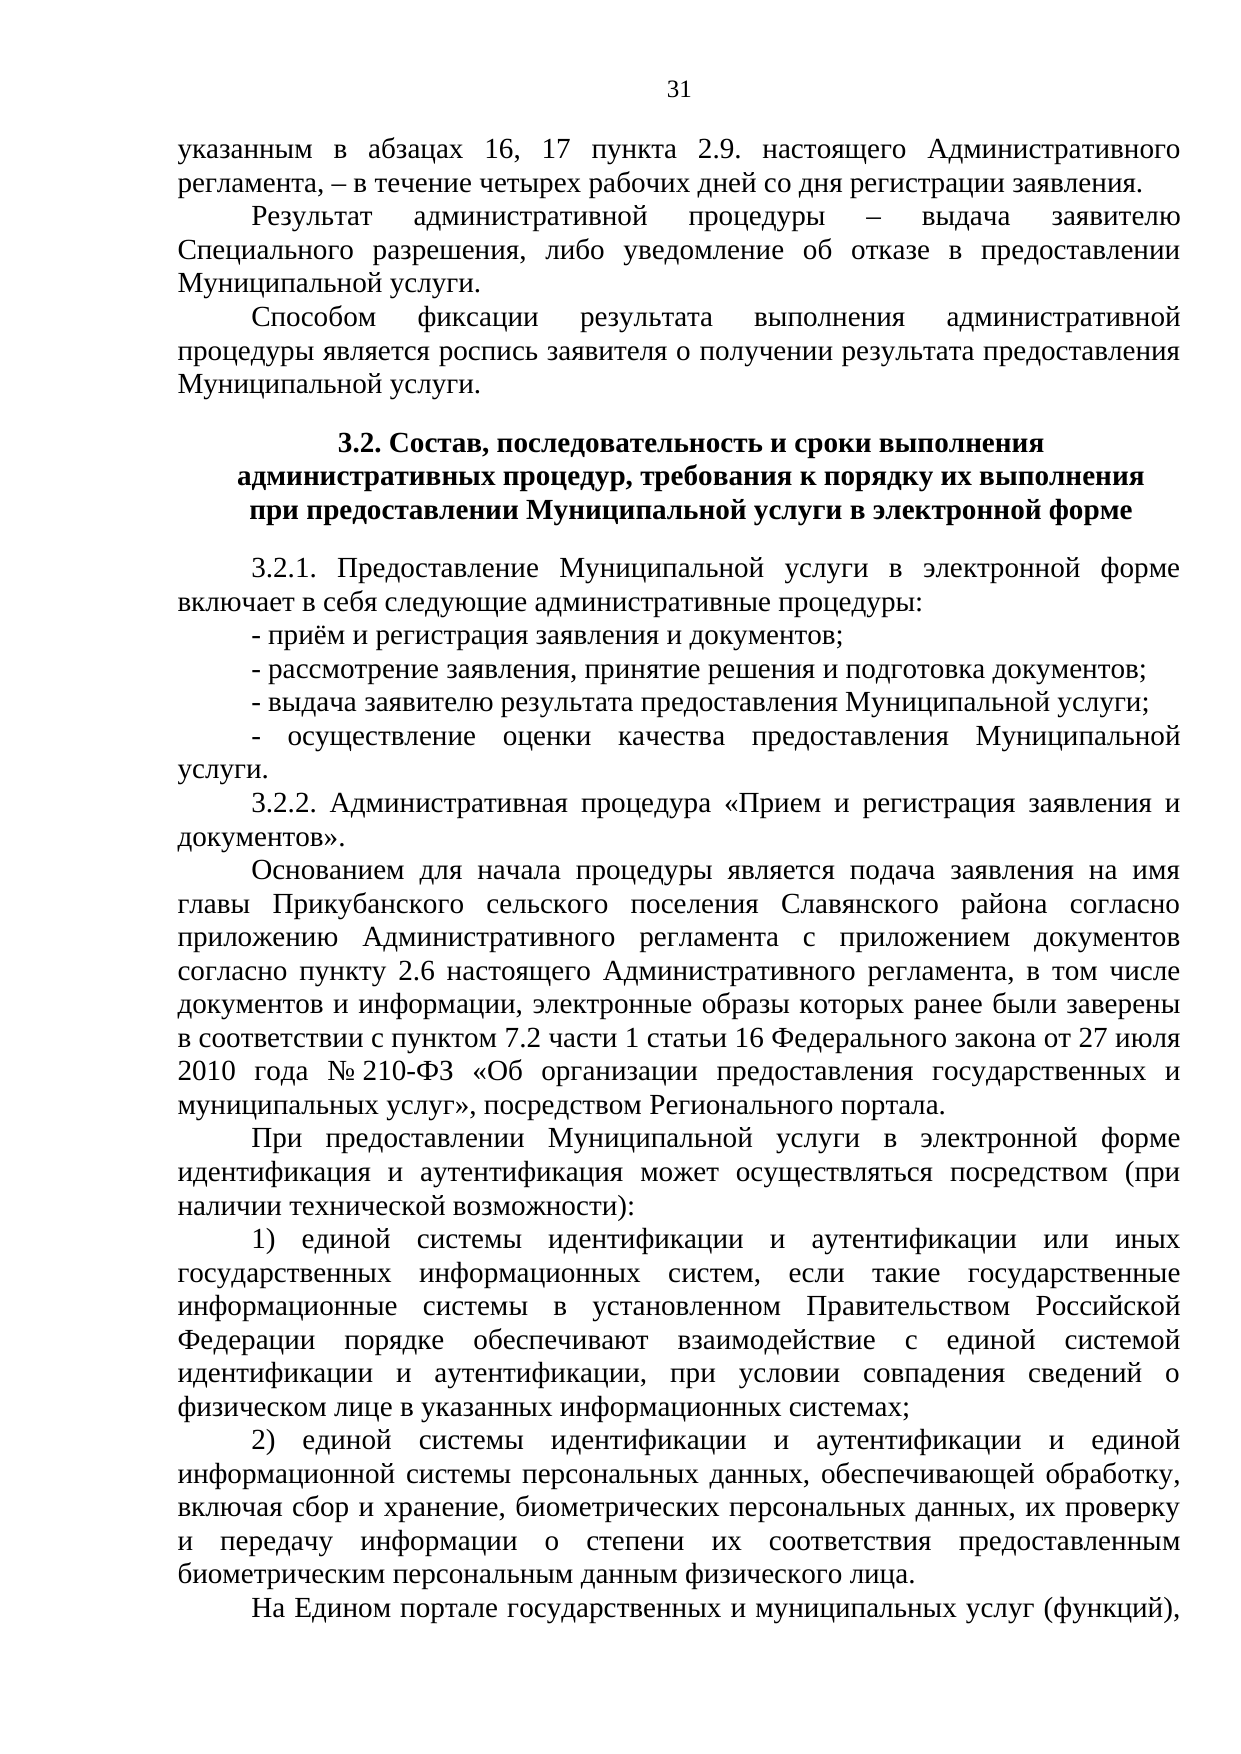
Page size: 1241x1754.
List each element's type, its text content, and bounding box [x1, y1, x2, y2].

text 1) единой системы идентификации и аутентификации или иных государственных информационных систем, если такие государственные информационные системы в установленном Правительством Российской Федерации порядке обеспечивают взаимодействие с единой системой идентификации и аутентификации, при условии совпадения сведений о физическом лице в указанных информационных системах; [177, 1221, 1181, 1422]
text 2) единой системы идентификации и аутентификации и единой информационной системы персональных данных, обеспечивающей обработку, включая сбор и хранение, биометрических персональных данных, их проверку и передачу информации о степени их соответствия предоставленным биометрическим персональным данным физического лица. [177, 1422, 1181, 1590]
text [177, 1590, 1181, 1624]
text 3.2.2. Административная процедура «Прием и регистрация заявления и документов». [177, 785, 1181, 852]
text - выдача заявителю результата предоставления Муниципальной услуги; [177, 684, 1181, 718]
text 3.2. Состав, последовательность и сроки выполнения административных процедур, требования к порядку их выполнения при предоставлении Муниципальной услуги в электронной форме [230, 425, 1152, 525]
text Способом фиксации результата выполнения административной процедуры является роспись заявителя о получении результата предоставления Муниципальной услуги. [177, 299, 1181, 400]
text При предоставлении Муниципальной услуги в электронной форме идентификация и аутентификация может осуществляться посредством (при наличии технической возможности): [177, 1121, 1181, 1221]
text - рассмотрение заявления, принятие решения и подготовка документов; [177, 651, 1181, 684]
text 3.2.1. Предоставление Муниципальной услуги в электронной форме включает в себя следующие административные процедуры: [177, 550, 1181, 617]
text Результат административной процедуры – выдача заявителю Специального разрешения, либо уведомление об отказе в предоставлении Муниципальной услуги. [177, 198, 1181, 299]
text Основанием для начала процедуры является подача заявления на имя главы Прикубанского сельского поселения Славянского района согласно приложению Административного регламента с приложением документов согласно пункту 2.6 настоящего Административного регламента, в том числе документов и информации, электронные образы которых ранее были заверены в соответствии с пунктом 7.2 части 1 статьи 16 Федерального закона от 27 июля 2010 года № 210-ФЗ «Об организации предоставления государственных и муниципальных услуг», посредством Регионального портала. [177, 852, 1181, 1121]
text - приём и регистрация заявления и документов; [177, 617, 1181, 651]
text - осуществление оценки качества предоставления Муниципальной услуги. [177, 718, 1181, 785]
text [177, 131, 1181, 198]
